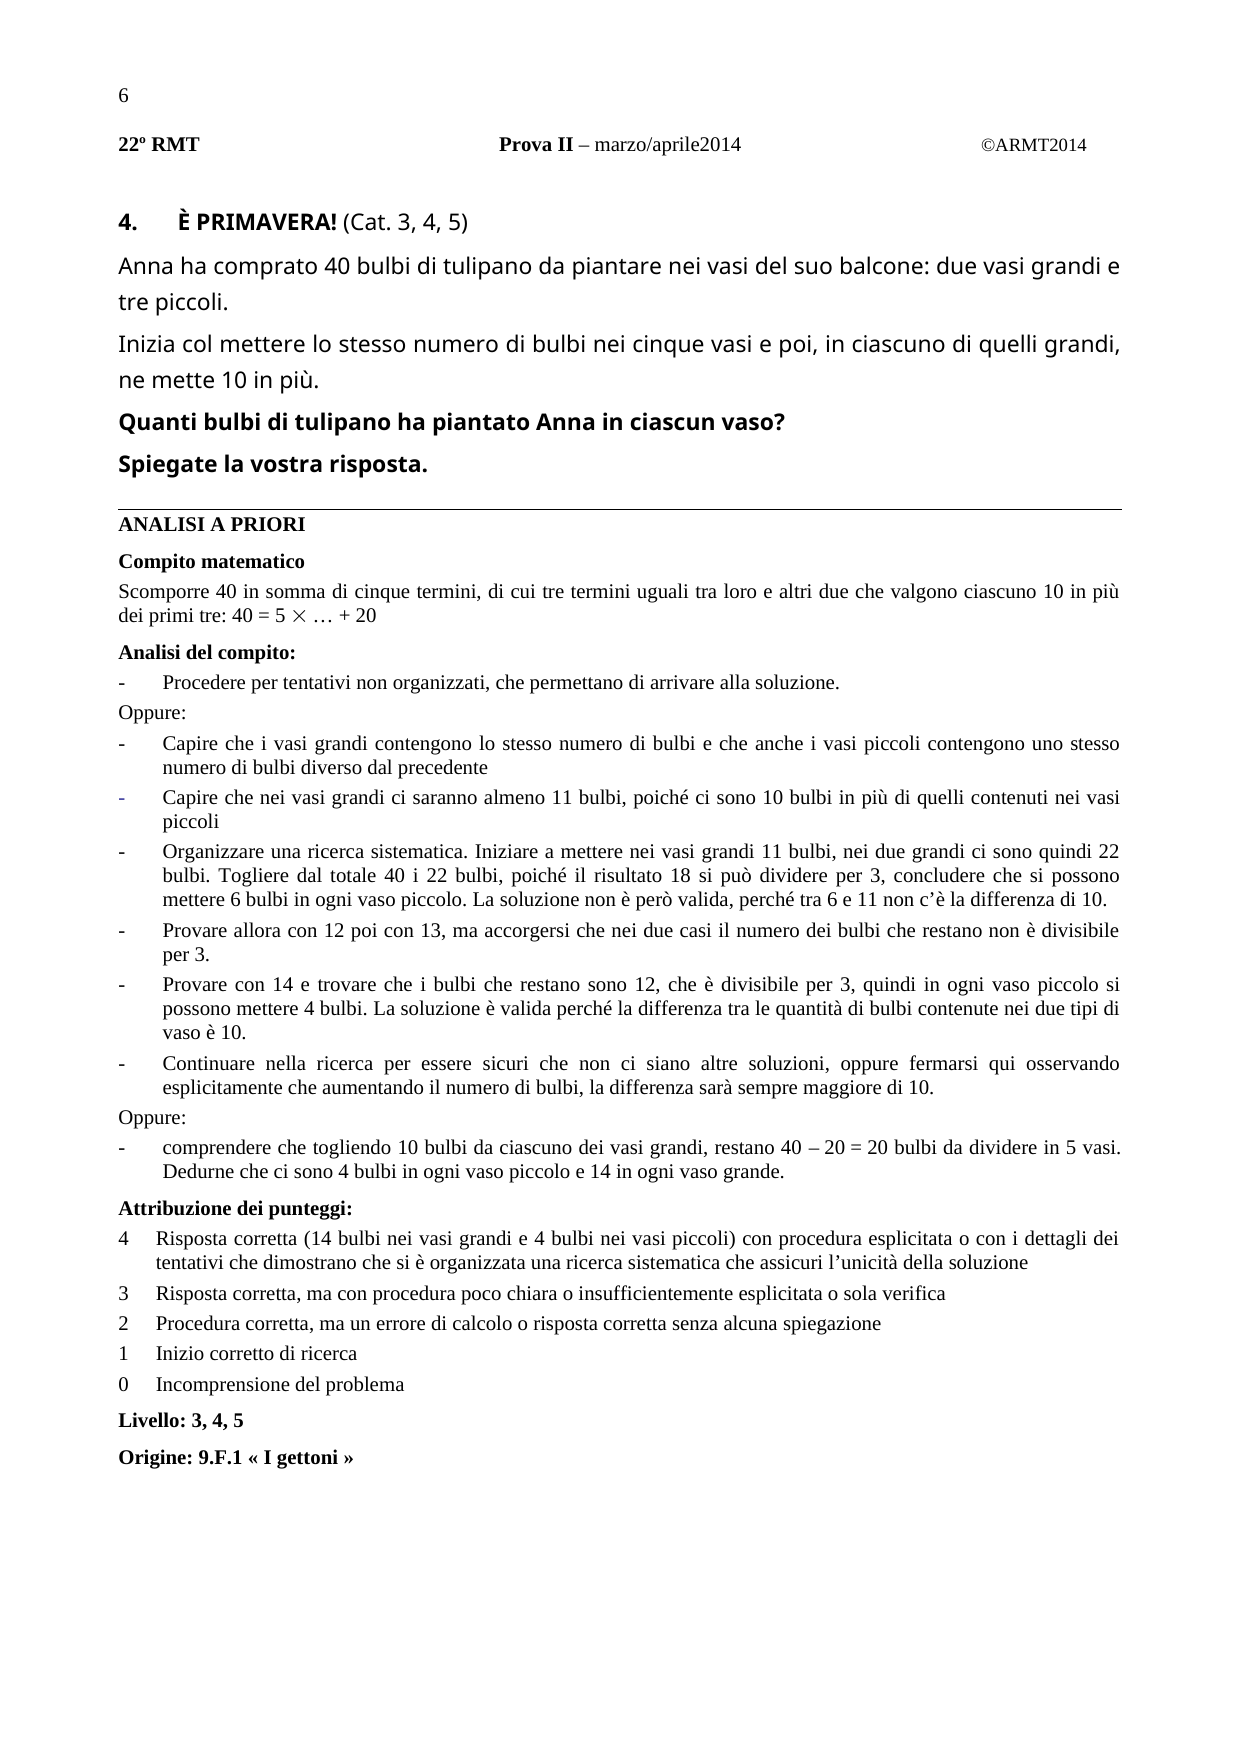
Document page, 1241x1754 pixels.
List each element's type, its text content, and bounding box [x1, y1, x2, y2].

text - Procedere per tentativi non organizzati, che permettano di arrivare alla soluzione. [118, 670, 1122, 694]
text Anna ha comprato 40 bulbi di tulipano da piantare nei vasi del suo balcone: due vasi grandi e tre piccoli. [118, 249, 1122, 317]
text Attribuzione dei punteggi: [118, 1196, 1122, 1220]
text Oppure: [118, 1105, 1122, 1129]
text 1 Inizio corretto di ricerca [118, 1341, 1122, 1365]
text Analisi del compito: [118, 639, 1122, 664]
text - Provare allora con 12 poi con 13, ma accorgersi che nei due casi il numero dei bulbi che restano non è divisibile per 3. [118, 918, 1122, 966]
text - Capire che nei vasi grandi ci saranno almeno 11 bulbi, poiché ci sono 10 bulbi in più di quelli contenuti nei vasi piccoli [118, 785, 1122, 833]
text - comprendere che togliendo 10 bulbi da ciascuno dei vasi grandi, restano 40 – 20 = 20 bulbi da dividere in 5 vasi. Dedurne che ci sono 4 bulbi in ogni vaso piccolo e 14 in ogni vaso grande. [118, 1135, 1122, 1183]
text - Capire che i vasi grandi contengono lo stesso numero di bulbi e che anche i vasi piccoli contengono uno stesso numero di bulbi diverso dal precedente [118, 731, 1122, 779]
text Compito matematico [118, 549, 1122, 573]
text Scomporre 40 in somma di cinque termini, di cui tre termini uguali tra loro e altri due che valgono ciascuno 10 in più dei primi tre: 40 = 5 … + 20 [118, 579, 1122, 627]
text 3 Risposta corretta, ma con procedura poco chiara o insufficientemente esplicitata o sola verifica [118, 1281, 1122, 1304]
text ANALiSi A PRIORI [118, 510, 1122, 536]
text Oppure: [118, 700, 1122, 724]
text Quanti bulbi di tulipano ha piantato Anna in ciascun vaso? [118, 406, 1122, 437]
text Livello: 3, 4, 5 [118, 1408, 1122, 1432]
text - Provare con 14 e trovare che i bulbi che restano sono 12, che è divisibile per 3, quindi in ogni vaso piccolo si possono mettere 4 bulbi. La soluzione è valida perché la differenza tra le quantità di bulbi contenute nei due tipi di vaso è 10. [118, 972, 1122, 1044]
text Inizia col mettere lo stesso numero di bulbi nei cinque vasi e poi, in ciascuno di quelli grandi, ne mette 10 in più. [118, 328, 1122, 395]
text Origine: 9.F.1 « I gettoni » [118, 1444, 1122, 1469]
text Spiegate la vostra risposta. [118, 448, 1122, 479]
text - Organizzare una ricerca sistematica. Iniziare a mettere nei vasi grandi 11 bulbi, nei due grandi ci sono quindi 22 bulbi. Togliere dal totale 40 i 22 bulbi, poiché il risultato 18 si può dividere per 3, concludere che si possono mettere 6 bulbi in ogni vaso piccolo. La soluzione non è però valida, perché tra 6 e 11 non c’è la differenza di 10. [118, 839, 1122, 911]
text - Continuare nella ricerca per essere sicuri che non ci siano altre soluzioni, oppure fermarsi qui osservando esplicitamente che aumentando il numero di bulbi, la differenza sarà sempre maggiore di 10. [118, 1051, 1122, 1099]
text 2 Procedura corretta, ma un errore di calcolo o risposta corretta senza alcuna spiegazione [118, 1311, 1122, 1335]
text 0 Incomprensione del problema [118, 1371, 1122, 1396]
text 4. È PRIMAVERA! (Cat. 3, 4, 5) [118, 206, 1122, 237]
text 4 Risposta corretta (14 bulbi nei vasi grandi e 4 bulbi nei vasi piccoli) con procedura esplicitata o con i dettagli dei tentativi che dimostrano che si è organizzata una ricerca sistematica che assicuri l’unicità della soluzione [118, 1226, 1122, 1274]
